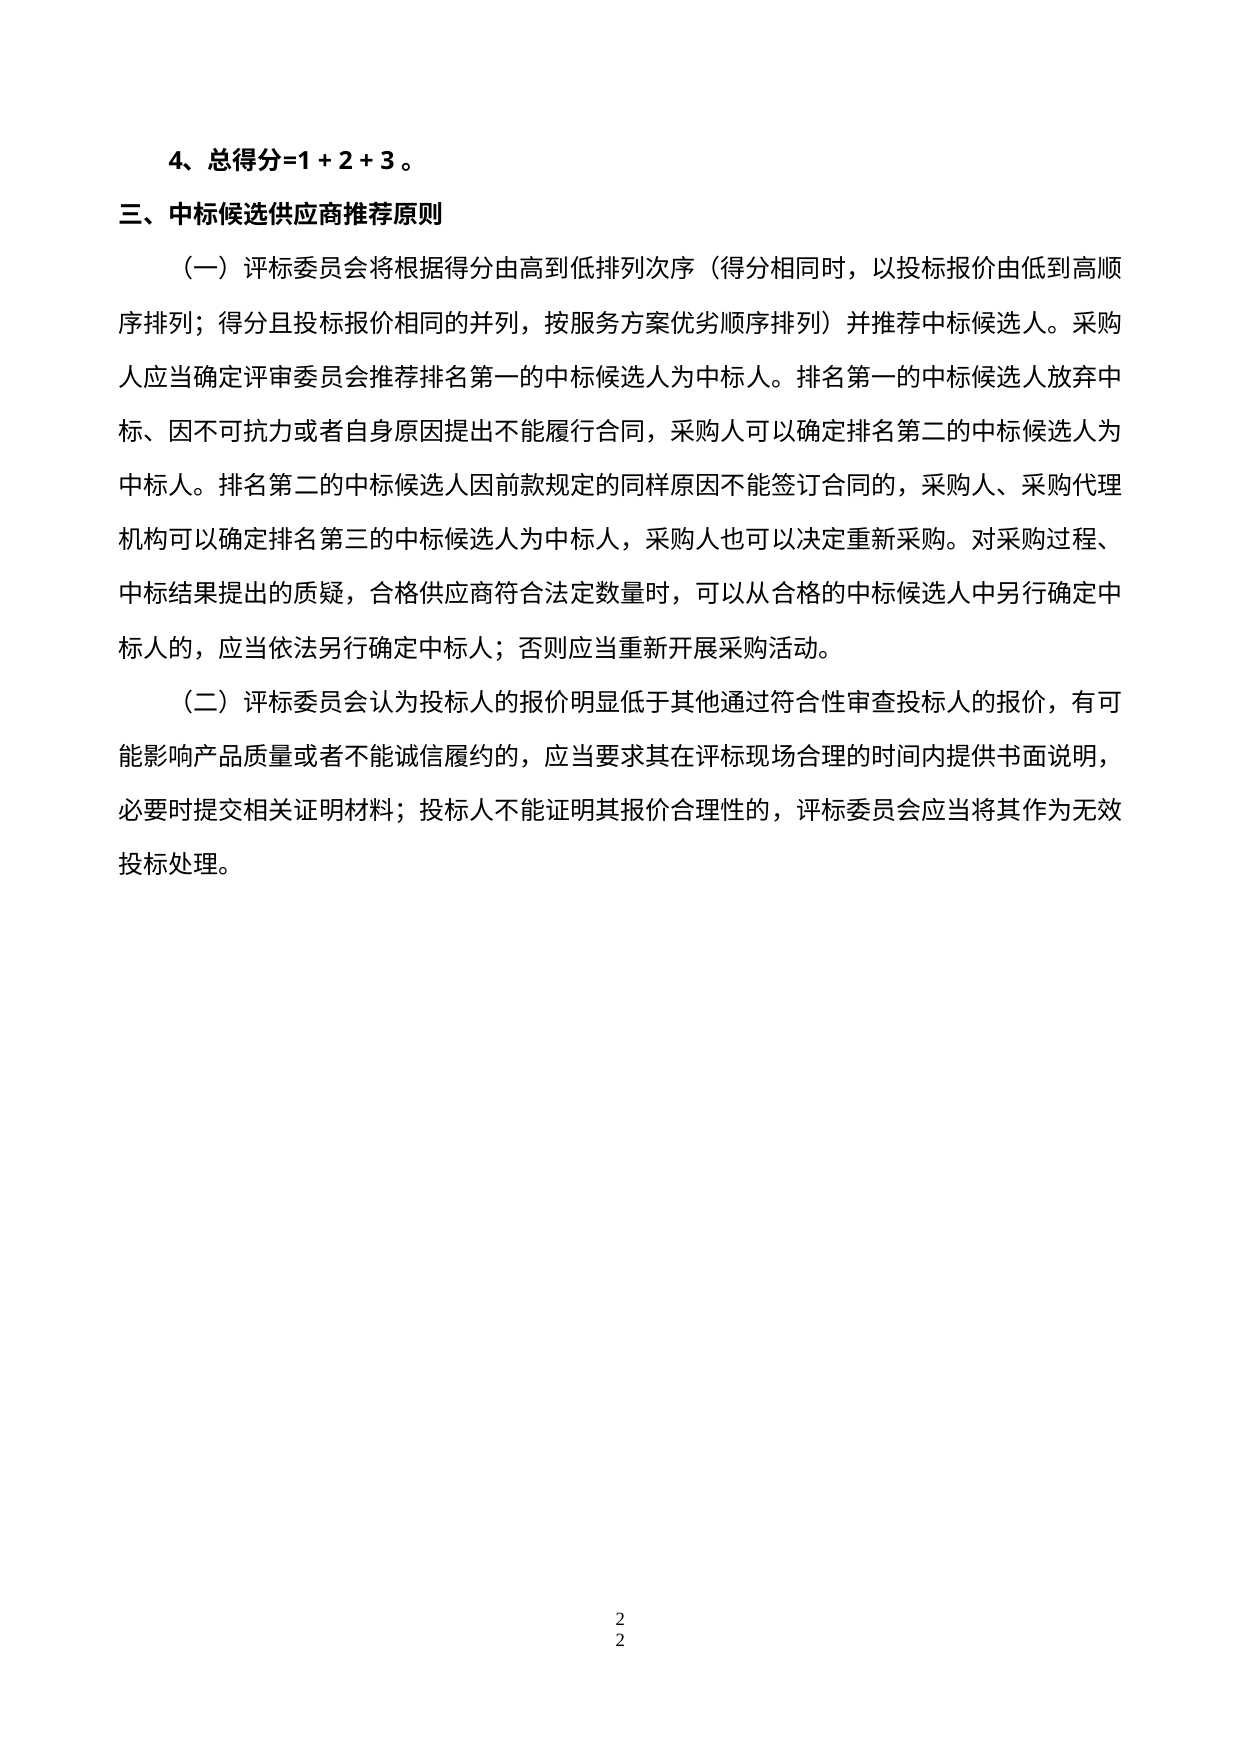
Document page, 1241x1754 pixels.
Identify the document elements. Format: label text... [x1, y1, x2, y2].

text （一）评标委员会将根据得分由高到低排列次序（得分相同时，以投标报价由低到高顺序排列；得分且投标报价相同的并列，按服务方案优劣顺序排列）并推荐中标候选人。采购人应当确定评审委员会推荐排名第一的中标候选人为中标人。排名第一的中标候选人放弃中标、因不可抗力或者自身原因提出不能履行合同，采购人可以确定排名第二的中标候选人为中标人。排名第二的中标候选人因前款规定的同样原因不能签订合同的，采购人、采购代理机构可以确定排名第三的中标候选人为中标人，采购人也可以决定重新采购。对采购过程、中标结果提出的质疑，合格供应商符合法定数量时，可以从合格的中标候选人中另行确定中标人的，应当依法另行确定中标人；否则应当重新开展采购活动。 [118, 240, 1122, 673]
text （二）评标委员会认为投标人的报价明显低于其他通过符合性审查投标人的报价，有可能影响产品质量或者不能诚信履约的，应当要求其在评标现场合理的时间内提供书面说明，必要时提交相关证明材料；投标人不能证明其报价合理性的，评标委员会应当将其作为无效投标处理。 [118, 673, 1122, 890]
text 4、总得分=1 + 2 + 3 。 [118, 132, 1122, 186]
text 三、中标候选供应商推荐原则 [118, 186, 1122, 240]
